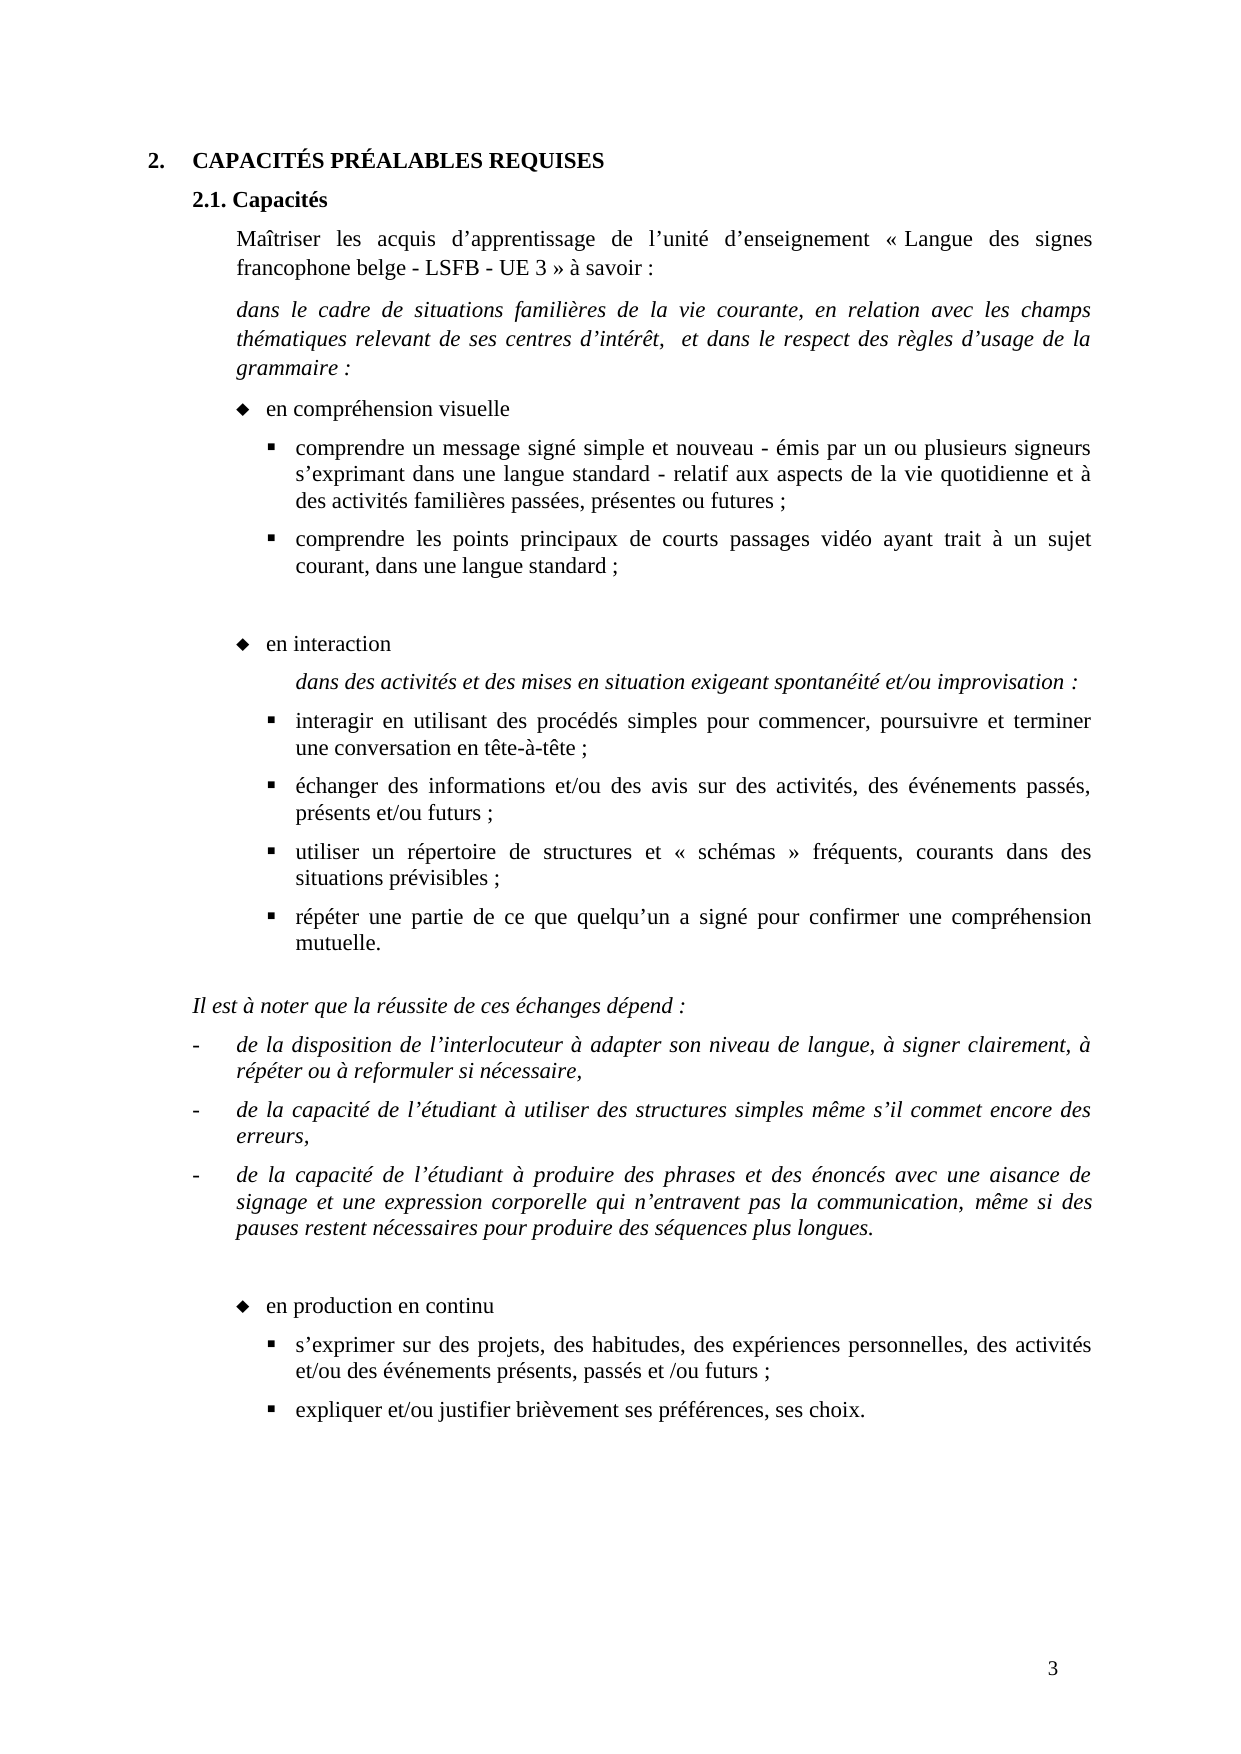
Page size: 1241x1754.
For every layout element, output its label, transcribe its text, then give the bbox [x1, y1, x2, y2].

text 2.1. Capacités [192, 186, 1093, 213]
list en interaction [236, 629, 1093, 656]
list comprendre les points principaux de courts passages vidéo ayant trait à un sujet courant, dans une langue standard ; [266, 526, 1093, 578]
list répéter une partie de ce que quelqu’un a signé pour confirmer une compréhension mutuelle. [266, 903, 1093, 980]
list de la disposition de l’interlocuteur à adapter son niveau de langue, à signer clairement, à répéter ou à reformuler si nécessaire, [192, 1031, 1093, 1084]
list en compréhension visuelle [236, 395, 1093, 421]
list interagir en utilisant des procédés simples pour commencer, poursuivre et terminer une conversation en tête-à-tête ; [266, 707, 1093, 760]
text Maîtriser les acquis d’apprentissage de l’unité d’enseignement « Langue des signes francophone belge - LSFB - UE 3 » à savoir : [236, 225, 1093, 281]
text dans des activités et des mises en situation exigeant spontanéité et/ou improvisation : [295, 668, 1093, 695]
text Il est à noter que la réussite de ces échanges dépend : [192, 992, 1093, 1018]
list comprendre un message signé simple et nouveau - émis par un ou plusieurs signeurs s’exprimant dans une langue standard - relatif aux aspects de la vie quotidienne et à des activités familières passées, présentes ou futures ; [266, 434, 1093, 513]
list échanger des informations et/ou des avis sur des activités, des événements passés, présents et/ou futurs ; [266, 772, 1093, 825]
list de la capacité de l’étudiant à utiliser des structures simples même s’il commet encore des erreurs, [192, 1096, 1093, 1149]
list en production en continu [236, 1292, 1093, 1318]
list s’exprimer sur des projets, des habitudes, des expériences personnelles, des activités et/ou des événements présents, passés et /ou futurs ; [266, 1331, 1093, 1383]
list expliquer et/ou justifier brièvement ses préférences, ses choix. [266, 1396, 1093, 1422]
list utiliser un répertoire de structures et « schémas » fréquents, courants dans des situations prévisibles ; [266, 838, 1093, 890]
text dans le cadre de situations familières de la vie courante, en relation avec les champs thématiques relevant de ses centres d’intérêt, et dans le respect des règles d’usage de la grammaire : [236, 296, 1093, 380]
text 2. CAPACITÉS PRÉALABLES REQUISES [148, 148, 1093, 174]
list de la capacité de l’étudiant à produire des phrases et des énoncés avec une aisance de signage et une expression corporelle qui n’entravent pas la communication, même si des pauses restent nécessaires pour produire des séquences plus longues. [192, 1161, 1093, 1241]
